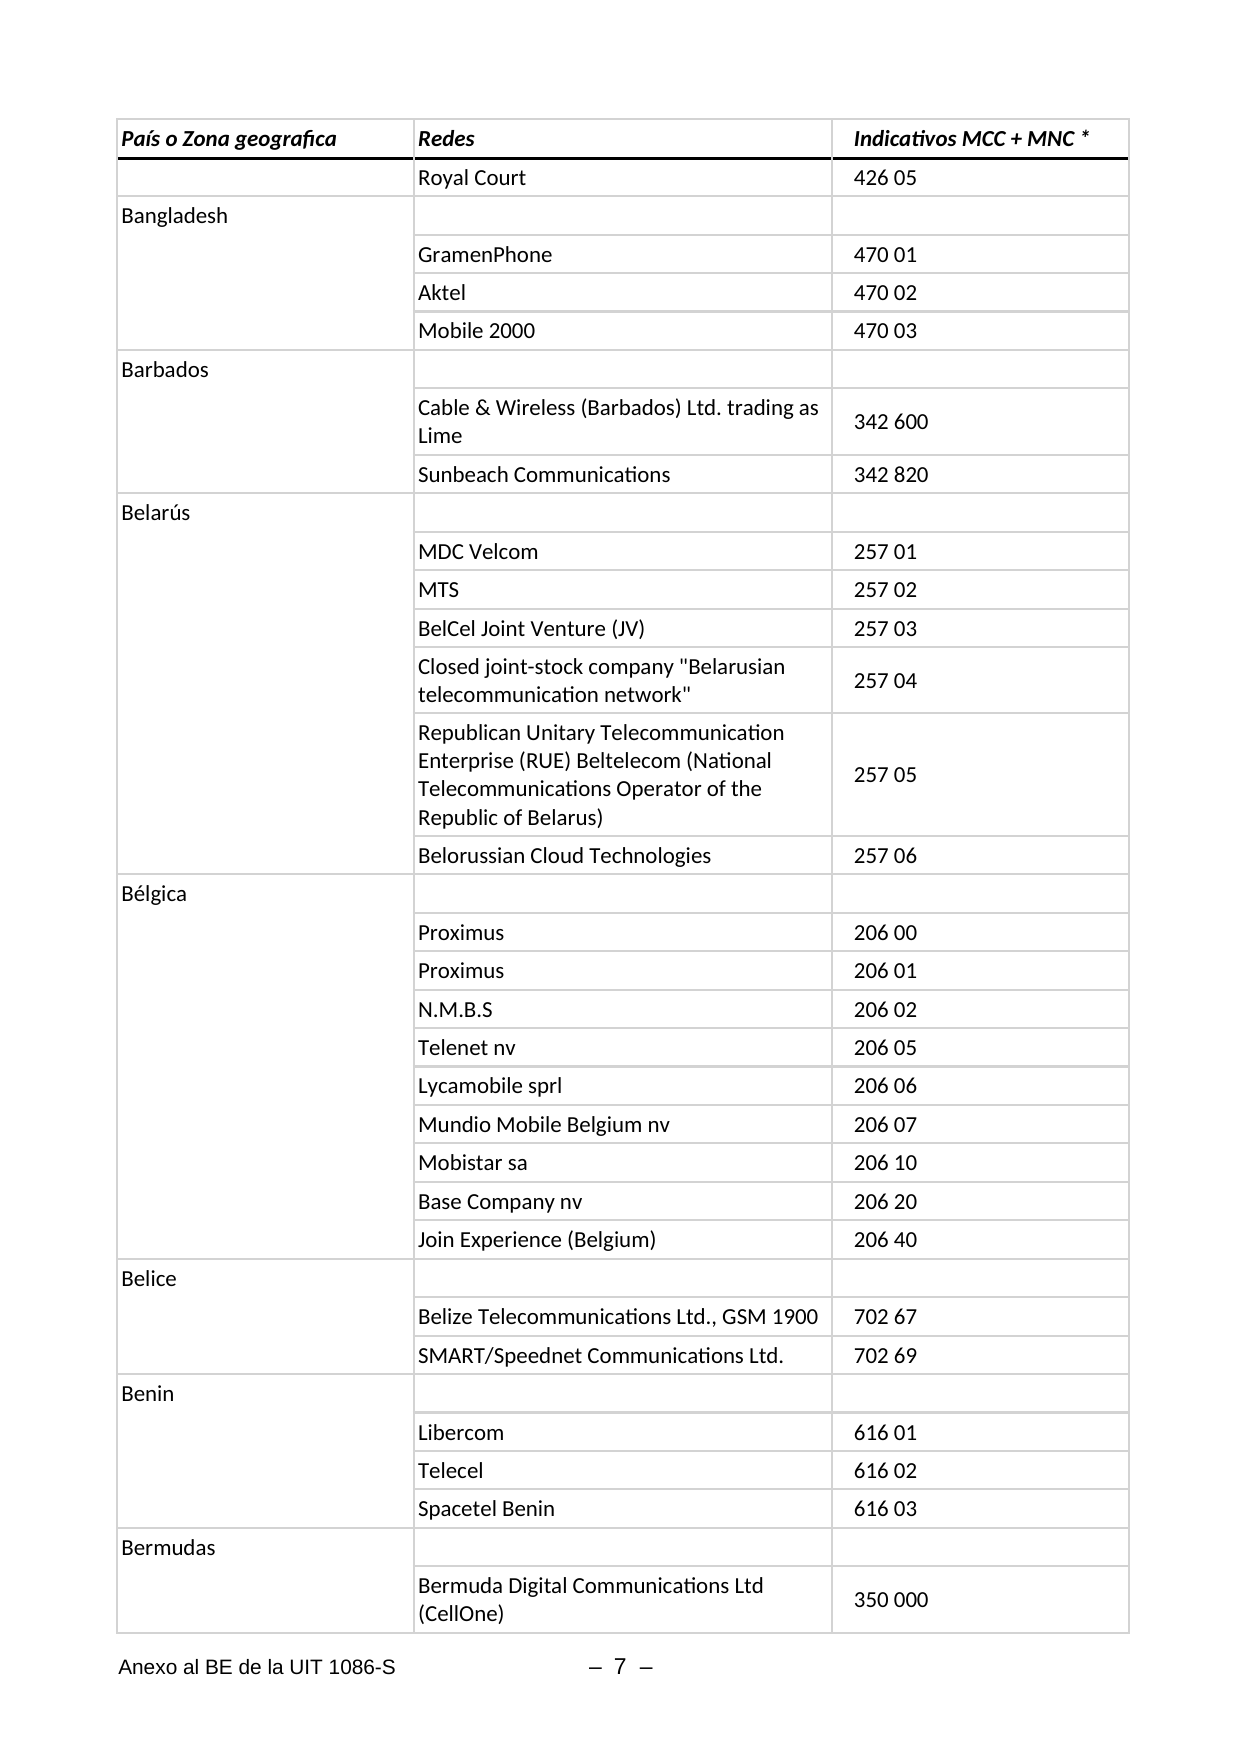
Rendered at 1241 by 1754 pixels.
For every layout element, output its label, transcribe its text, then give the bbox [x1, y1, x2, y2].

table_cell 206 40 [833, 1221, 1128, 1258]
table_cell 206 02 [833, 991, 1128, 1027]
table_cell [833, 197, 1128, 233]
table_cell Proximus [415, 914, 831, 950]
table_cell [415, 875, 831, 912]
table_header Redes [415, 120, 831, 157]
table_cell 470 02 [833, 274, 1128, 310]
table_cell 206 05 [833, 1029, 1128, 1065]
table_cell MTS [415, 571, 831, 607]
table_cell Belarús [118, 494, 413, 873]
table_cell Barbados [118, 351, 413, 492]
table_cell [415, 351, 831, 387]
table_cell [833, 1375, 1128, 1411]
table_cell Libercom [415, 1414, 831, 1450]
table_cell [415, 1260, 831, 1296]
table_cell Lycamobile sprl [415, 1068, 831, 1104]
table_cell Aktel [415, 274, 831, 310]
table_cell Bangladesh [118, 197, 413, 349]
table_cell [415, 1375, 831, 1411]
table_cell Bermuda Digital Communications Ltd (CellOne) [415, 1567, 831, 1632]
table_cell Base Company nv [415, 1183, 831, 1219]
table_cell Royal Court [415, 160, 831, 195]
table_cell Belorussian Cloud Technologies [415, 837, 831, 873]
table_cell [833, 875, 1128, 912]
table_cell Mobile 2000 [415, 313, 831, 349]
table_cell Bermudas [118, 1529, 413, 1632]
table_cell Telenet nv [415, 1029, 831, 1065]
table_cell Mundio Mobile Belgium nv [415, 1106, 831, 1142]
table_cell Mobistar sa [415, 1144, 831, 1181]
table_cell 206 01 [833, 952, 1128, 988]
table_cell 257 05 [833, 714, 1128, 835]
table_cell Spacetel Benin [415, 1490, 831, 1527]
table_cell 206 07 [833, 1106, 1128, 1142]
table_cell 206 00 [833, 914, 1128, 950]
table_cell Closed joint-stock company "Belarusian telecommunication network" [415, 648, 831, 712]
table_cell 702 69 [833, 1337, 1128, 1373]
table_header Indicativos MCC + MNC * [833, 120, 1128, 157]
table_cell Telecel [415, 1452, 831, 1488]
table_cell Belice [118, 1260, 413, 1373]
table_cell Belize Telecommunications Ltd., GSM 1900 [415, 1298, 831, 1334]
table_cell Republican Unitary Telecommunication Enterprise (RUE) Beltelecom (National Telecommunications Operator of the Republic of Belarus) [415, 714, 831, 835]
table_cell 206 20 [833, 1183, 1128, 1219]
table_cell SMART/Speednet Communications Ltd. [415, 1337, 831, 1373]
table_cell [833, 351, 1128, 387]
table_cell 257 02 [833, 571, 1128, 607]
table_cell [415, 1529, 831, 1565]
table_cell 616 02 [833, 1452, 1128, 1488]
table_cell 342 600 [833, 389, 1128, 454]
table_cell 470 03 [833, 313, 1128, 349]
table_cell Sunbeach Communications [415, 456, 831, 492]
table_cell [833, 494, 1128, 531]
table_cell BelCel Joint Venture (JV) [415, 610, 831, 646]
table_cell 426 05 [833, 160, 1128, 195]
table_cell Cable & Wireless (Barbados) Ltd. trading as Lime [415, 389, 831, 454]
table_header País o Zona geografica [118, 120, 413, 157]
table_cell 342 820 [833, 456, 1128, 492]
table_cell 206 10 [833, 1144, 1128, 1181]
table_cell [415, 494, 831, 531]
table_cell Join Experience (Belgium) [415, 1221, 831, 1258]
table_cell 616 01 [833, 1414, 1128, 1450]
table_cell Bélgica [118, 875, 413, 1258]
table_cell 257 04 [833, 648, 1128, 712]
table_cell 350 000 [833, 1567, 1128, 1632]
table_cell [415, 197, 831, 233]
table_cell 257 03 [833, 610, 1128, 646]
table_cell N.M.B.S [415, 991, 831, 1027]
table_cell 257 06 [833, 837, 1128, 873]
table_cell Benin [118, 1375, 413, 1527]
table_cell 702 67 [833, 1298, 1128, 1334]
table_cell 616 03 [833, 1490, 1128, 1527]
table_cell [833, 1529, 1128, 1565]
table_cell Proximus [415, 952, 831, 988]
table_cell [833, 1260, 1128, 1296]
table_cell GramenPhone [415, 236, 831, 272]
table_cell MDC Velcom [415, 533, 831, 569]
table_cell 257 01 [833, 533, 1128, 569]
table_cell 470 01 [833, 236, 1128, 272]
table_cell 206 06 [833, 1068, 1128, 1104]
